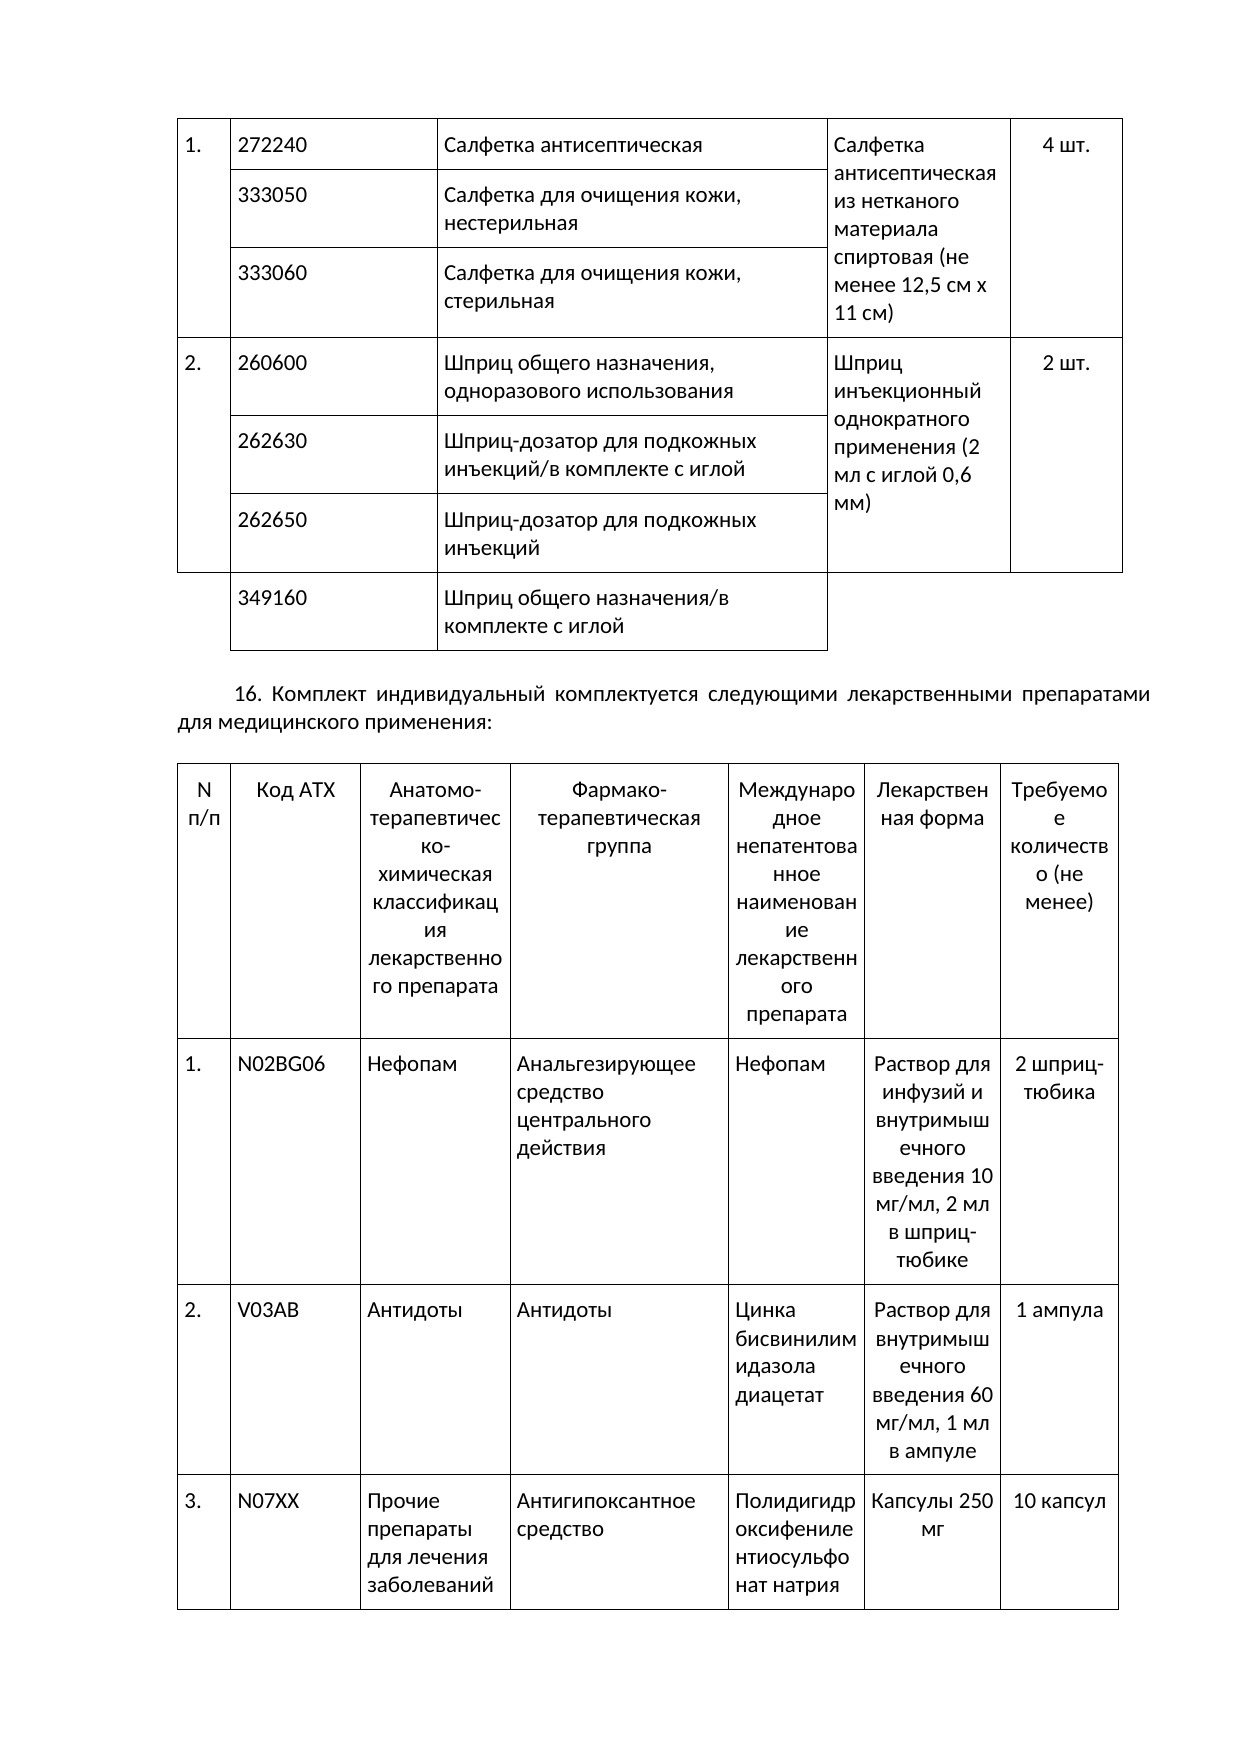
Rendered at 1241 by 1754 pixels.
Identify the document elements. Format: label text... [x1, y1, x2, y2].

table_cell Шприц инъекционный однократного применения (2 мл с иглой 0,6 мм) [828, 338, 1010, 572]
table_cell N02BG06 [231, 1039, 360, 1284]
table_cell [511, 1475, 728, 1609]
table_cell Раствор для инфузий и внутримышечного введения 10 мг/мл, 2 мл в шприц-тюбике [865, 1039, 1000, 1284]
table_cell Капсулы 250 мг [865, 1475, 1000, 1609]
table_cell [729, 1475, 864, 1609]
table_header Фармако-терапевтическая группа [511, 764, 728, 1037]
table_cell Нефопам [361, 1039, 510, 1284]
table_cell 333050 [231, 170, 437, 247]
table_cell 262630 [231, 416, 437, 493]
table_cell Салфетка для очищения кожи, стерильная [438, 248, 827, 337]
table_cell 272240 [231, 119, 437, 168]
table_cell Салфетка для очищения кожи, нестерильная [438, 170, 827, 247]
table_cell Анальгезирующее средство центрального действия [511, 1039, 728, 1284]
table_cell 1. [178, 1039, 230, 1284]
table_header Код АТХ [231, 764, 360, 1037]
table_cell 349160 [231, 573, 437, 650]
table_cell 10 капсул [1001, 1475, 1118, 1609]
table_cell Шприц общего назначения/в комплекте с иглой [438, 573, 827, 650]
table_cell Антидоты [511, 1285, 728, 1474]
table_header N п/п [178, 764, 230, 1037]
table_cell 333060 [231, 248, 437, 337]
table_cell Салфетка антисептическая [438, 119, 827, 168]
table_cell 2 шприц-тюбика [1001, 1039, 1118, 1284]
table_cell 260600 [231, 338, 437, 415]
text 16. Комплект индивидуальный комплектуется следующими лекарственными препаратами для медицинского применения: [177, 679, 1152, 735]
table_header Требуемое количество (не менее) [1001, 764, 1118, 1037]
table_cell Салфетка антисептическая из нетканого материала спиртовая (не менее 12,5 см x 11 см) [828, 119, 1010, 337]
table_cell 3. [178, 1475, 230, 1609]
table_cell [361, 1475, 510, 1609]
table_cell Раствор для внутримышечного введения 60 мг/мл, 1 мл в ампуле [865, 1285, 1000, 1474]
table_cell 1 ампула [1001, 1285, 1118, 1474]
table_cell V03AB [231, 1285, 360, 1474]
table_cell Нефопам [729, 1039, 864, 1284]
table_header Анатомо-терапевтическо-химическая классификация лекарственного препарата [361, 764, 510, 1037]
table_cell Шприц-дозатор для подкожных инъекций [438, 494, 827, 572]
table_header Международное непатентованное наименование лекарственного препарата [729, 764, 864, 1037]
table_cell Шприц общего назначения, одноразового использования [438, 338, 827, 415]
table_cell Антидоты [361, 1285, 510, 1474]
table_cell Цинка бисвинилимидазола диацетат [729, 1285, 864, 1474]
table_cell Шприц-дозатор для подкожных инъекций/в комплекте с иглой [438, 416, 827, 493]
table_cell N07XX [231, 1475, 360, 1609]
table_header Лекарственная форма [865, 764, 1000, 1037]
table_cell 1. [178, 119, 230, 337]
table_cell 4 шт. [1011, 119, 1122, 337]
table_cell 2. [178, 338, 230, 572]
table_cell 2 шт. [1011, 338, 1122, 572]
table_cell 2. [178, 1285, 230, 1474]
table_cell 262650 [231, 494, 437, 572]
